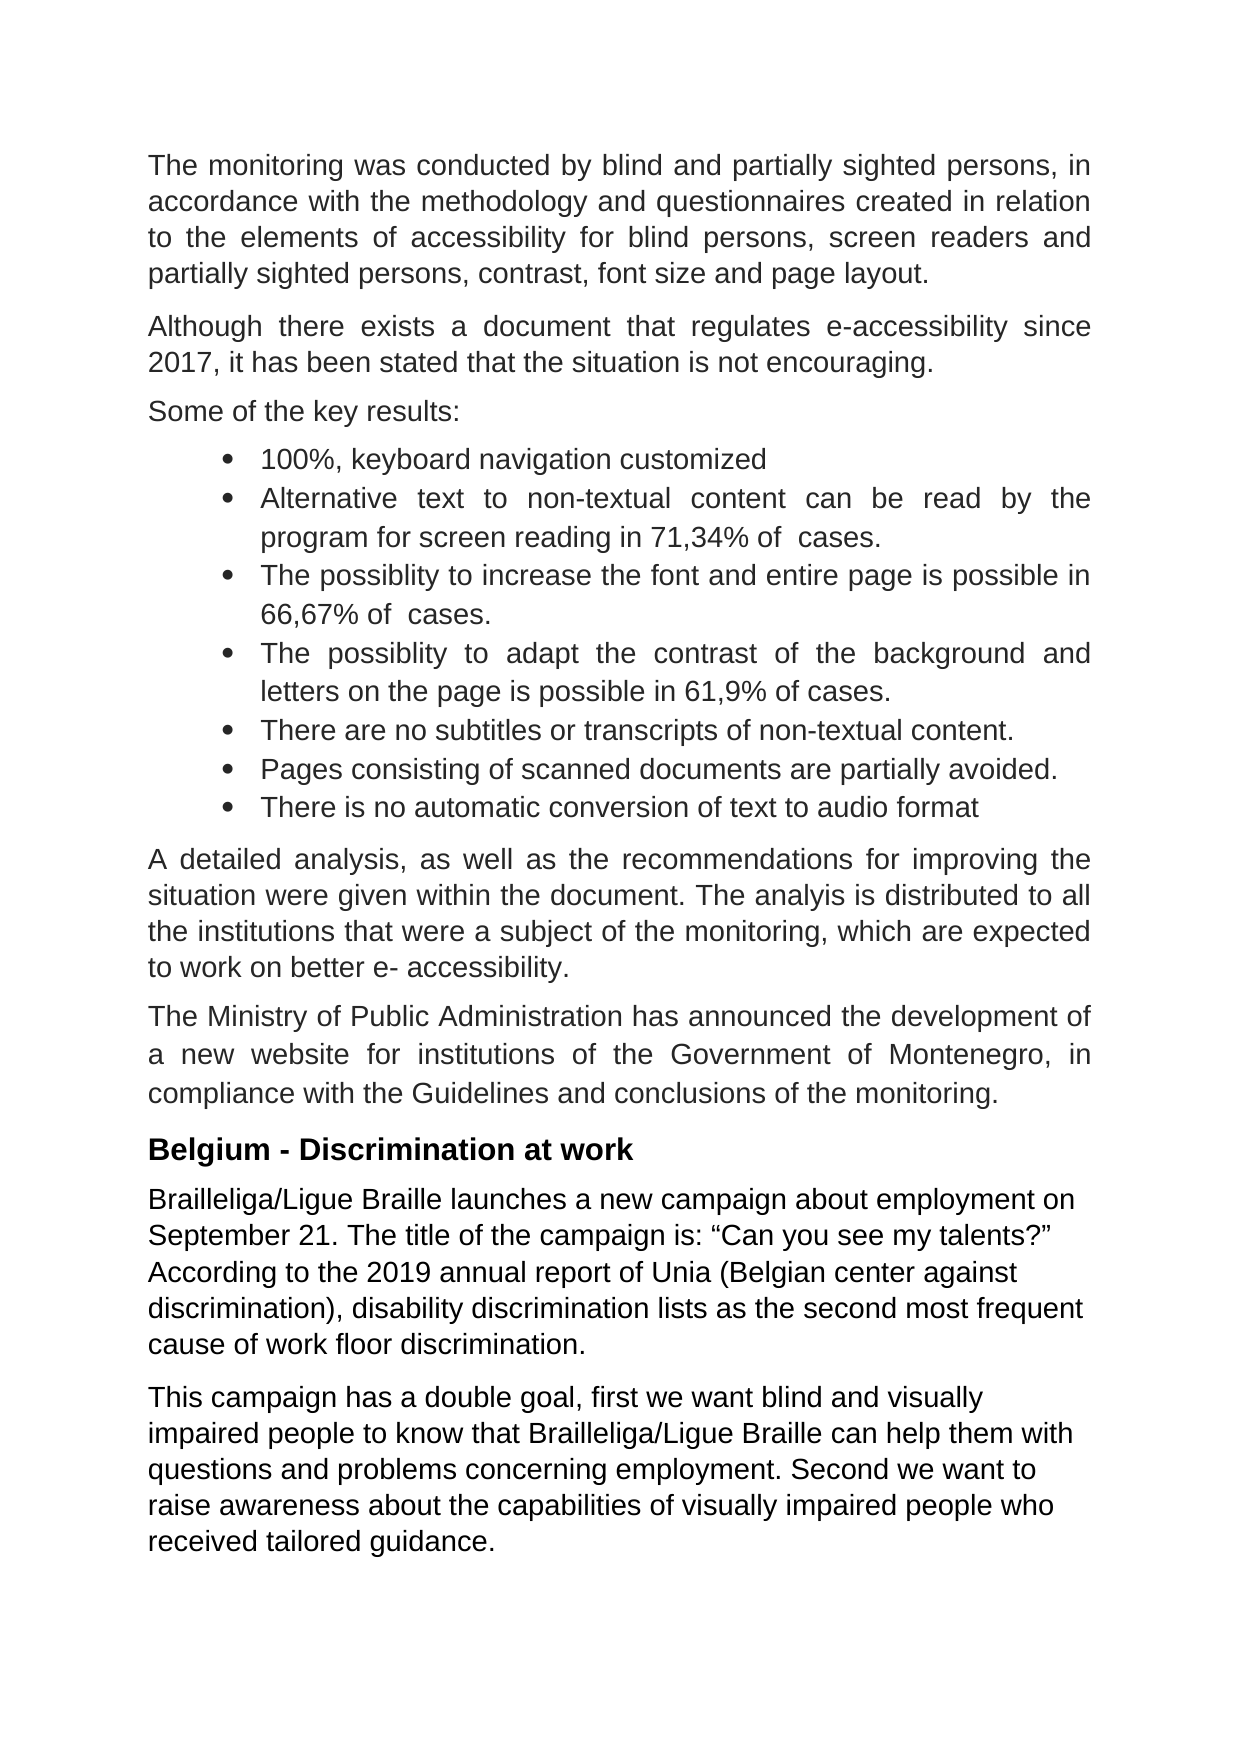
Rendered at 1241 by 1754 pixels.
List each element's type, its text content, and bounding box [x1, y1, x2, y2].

subtitle Belgium - Discrimination at work [148, 1131, 1093, 1167]
list 100%, keyboard navigation customized [223, 442, 1093, 476]
list Pages consisting of scanned documents are partially avoided. [223, 752, 1093, 785]
list The possiblity to increase the font and entire page is possible in 66,67% of cases. [223, 558, 1093, 631]
text A detailed analysis, as well as the recommendations for improving the situation were given within the document. The analyis is distributed to all the institutions that were a subject of the monitoring, which are expected to work on better e- accessibility. [148, 842, 1093, 984]
list There are no subtitles or transcripts of non-textual content. [223, 713, 1093, 747]
text This campaign has a double goal, first we want blind and visually impaired people to know that Brailleliga/Ligue Braille can help them with questions and problems concerning employment. Second we want to raise awareness about the capabilities of visually impaired people who received tailored guidance. [148, 1380, 1093, 1558]
text Although there exists a document that regulates e-accessibility since 2017, it has been stated that the situation is not encouraging. [148, 309, 1093, 378]
list Alternative text to non-textual content can be read by the program for screen reading in 71,34% of cases. [223, 481, 1093, 553]
text The Ministry of Public Administration has announced the development of a new website for institutions of the Government of Montenegro, in compliance with the Guidelines and conclusions of the monitoring. [148, 999, 1093, 1109]
list There is no automatic conversion of text to audio format [223, 790, 1093, 824]
text The monitoring was conducted by blind and partially sighted persons, in accordance with the methodology and questionnaires created in relation to the elements of accessibility for blind persons, screen readers and partially sighted persons, contrast, font size and page layout. [148, 148, 1093, 289]
text Some of the key results: [148, 394, 1093, 427]
list The possiblity to adapt the contrast of the background and letters on the page is possible in 61,9% of cases. [223, 636, 1093, 708]
text Brailleliga/Ligue Braille launches a new campaign about employment on September 21. The title of the campaign is: “Can you see my talents?” According to the 2019 annual report of Unia (Belgian center against discrimination), disability discrimination lists as the second most frequent cause of work floor discrimination. [148, 1182, 1093, 1360]
